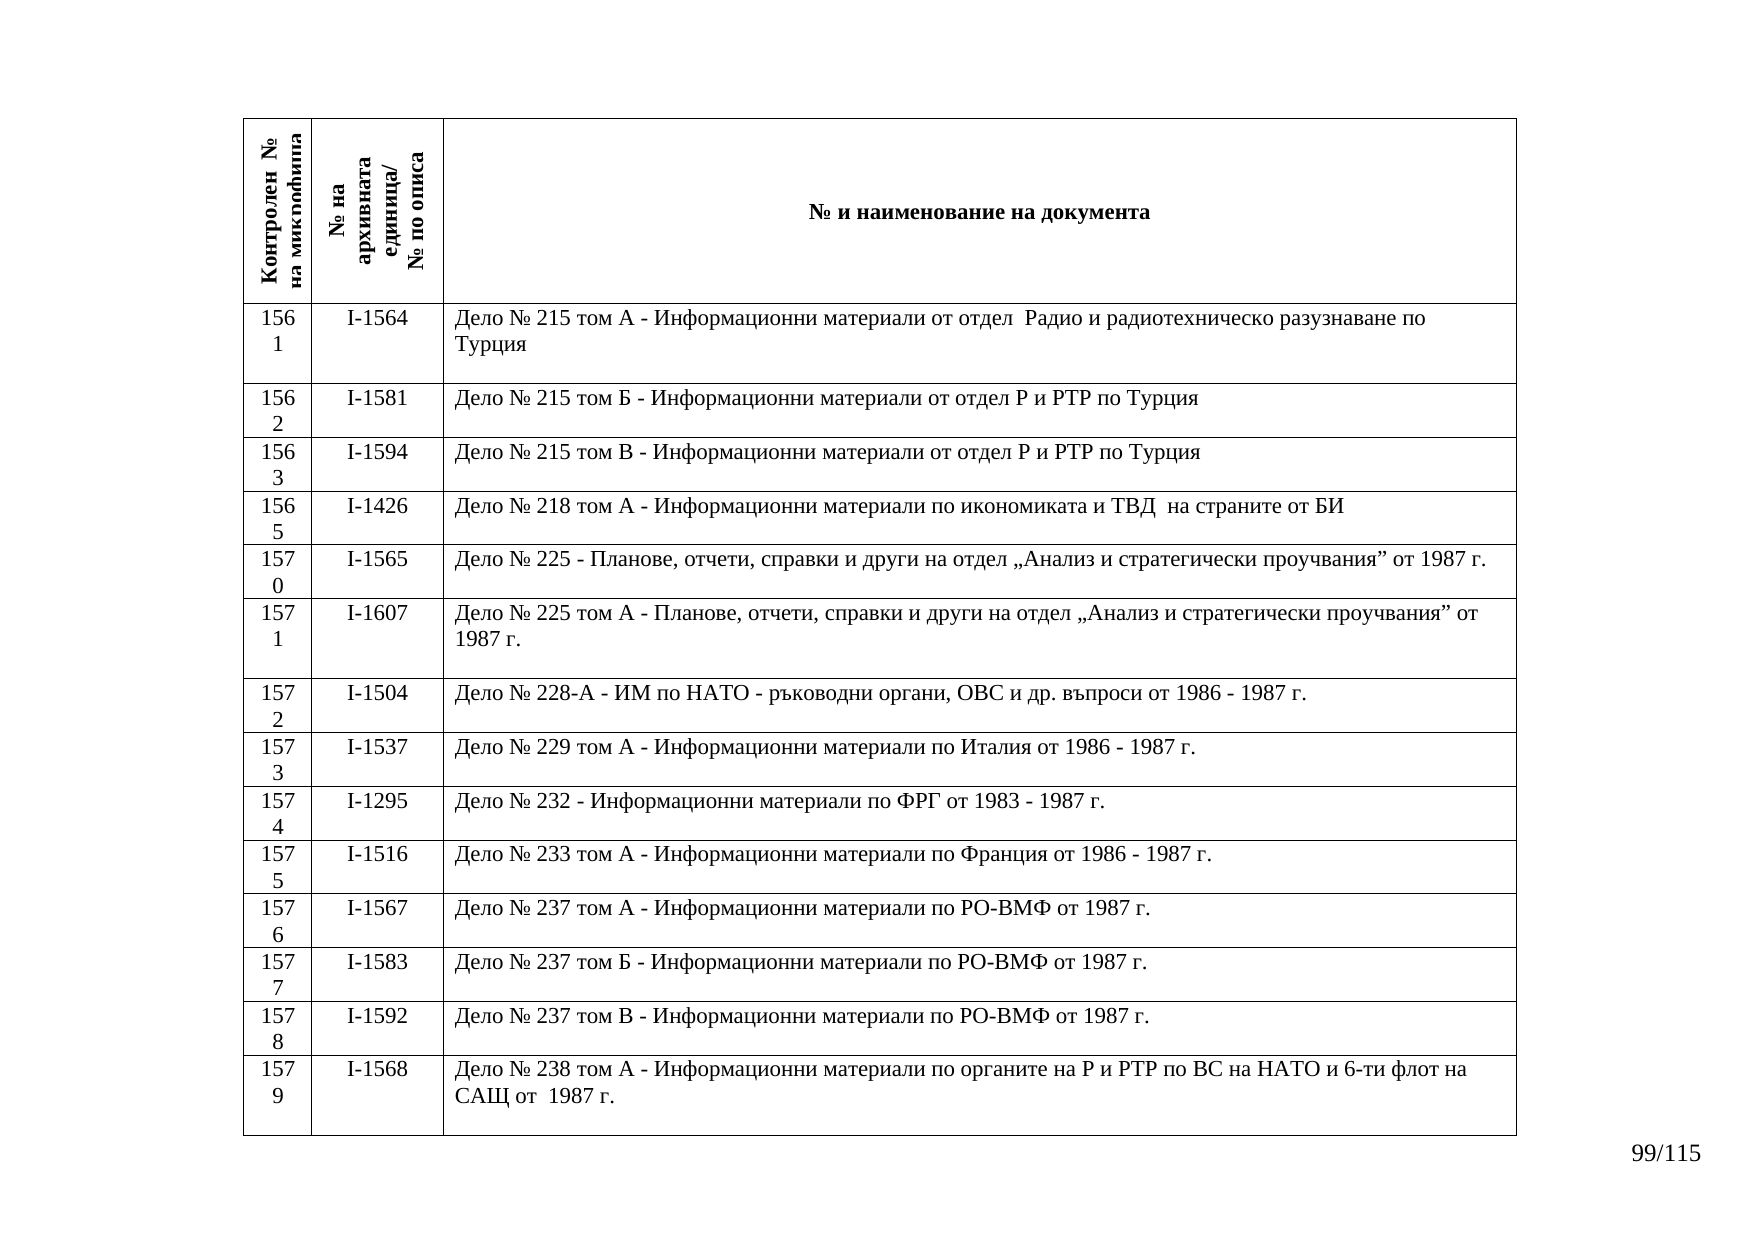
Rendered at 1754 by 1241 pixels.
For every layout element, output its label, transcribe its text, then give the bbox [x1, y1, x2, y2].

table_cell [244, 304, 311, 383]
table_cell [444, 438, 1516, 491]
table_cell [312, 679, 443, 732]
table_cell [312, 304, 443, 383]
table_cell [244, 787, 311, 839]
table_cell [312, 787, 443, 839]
table_header № и наименование на документа [444, 119, 1516, 303]
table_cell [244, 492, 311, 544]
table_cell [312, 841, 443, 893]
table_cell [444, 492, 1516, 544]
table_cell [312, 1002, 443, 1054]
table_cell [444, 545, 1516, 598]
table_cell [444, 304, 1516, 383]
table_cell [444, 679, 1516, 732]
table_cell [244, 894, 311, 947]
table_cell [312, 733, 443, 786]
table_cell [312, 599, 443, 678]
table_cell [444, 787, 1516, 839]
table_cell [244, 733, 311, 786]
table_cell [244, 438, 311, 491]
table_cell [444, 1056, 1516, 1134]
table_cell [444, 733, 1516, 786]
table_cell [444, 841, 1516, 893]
table_header Контролен № на микрофиша [244, 119, 311, 303]
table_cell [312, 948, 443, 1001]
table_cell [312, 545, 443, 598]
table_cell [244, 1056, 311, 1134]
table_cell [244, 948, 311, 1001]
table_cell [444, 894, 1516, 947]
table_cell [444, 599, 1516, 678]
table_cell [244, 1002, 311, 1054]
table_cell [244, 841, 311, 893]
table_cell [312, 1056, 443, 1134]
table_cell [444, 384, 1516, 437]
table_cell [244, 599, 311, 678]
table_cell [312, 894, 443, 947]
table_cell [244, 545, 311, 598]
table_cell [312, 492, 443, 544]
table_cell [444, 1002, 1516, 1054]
table_header № на архивната единица/ № по описа [312, 119, 443, 303]
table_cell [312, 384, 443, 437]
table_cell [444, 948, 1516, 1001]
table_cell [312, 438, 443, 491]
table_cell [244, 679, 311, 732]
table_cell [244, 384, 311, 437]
